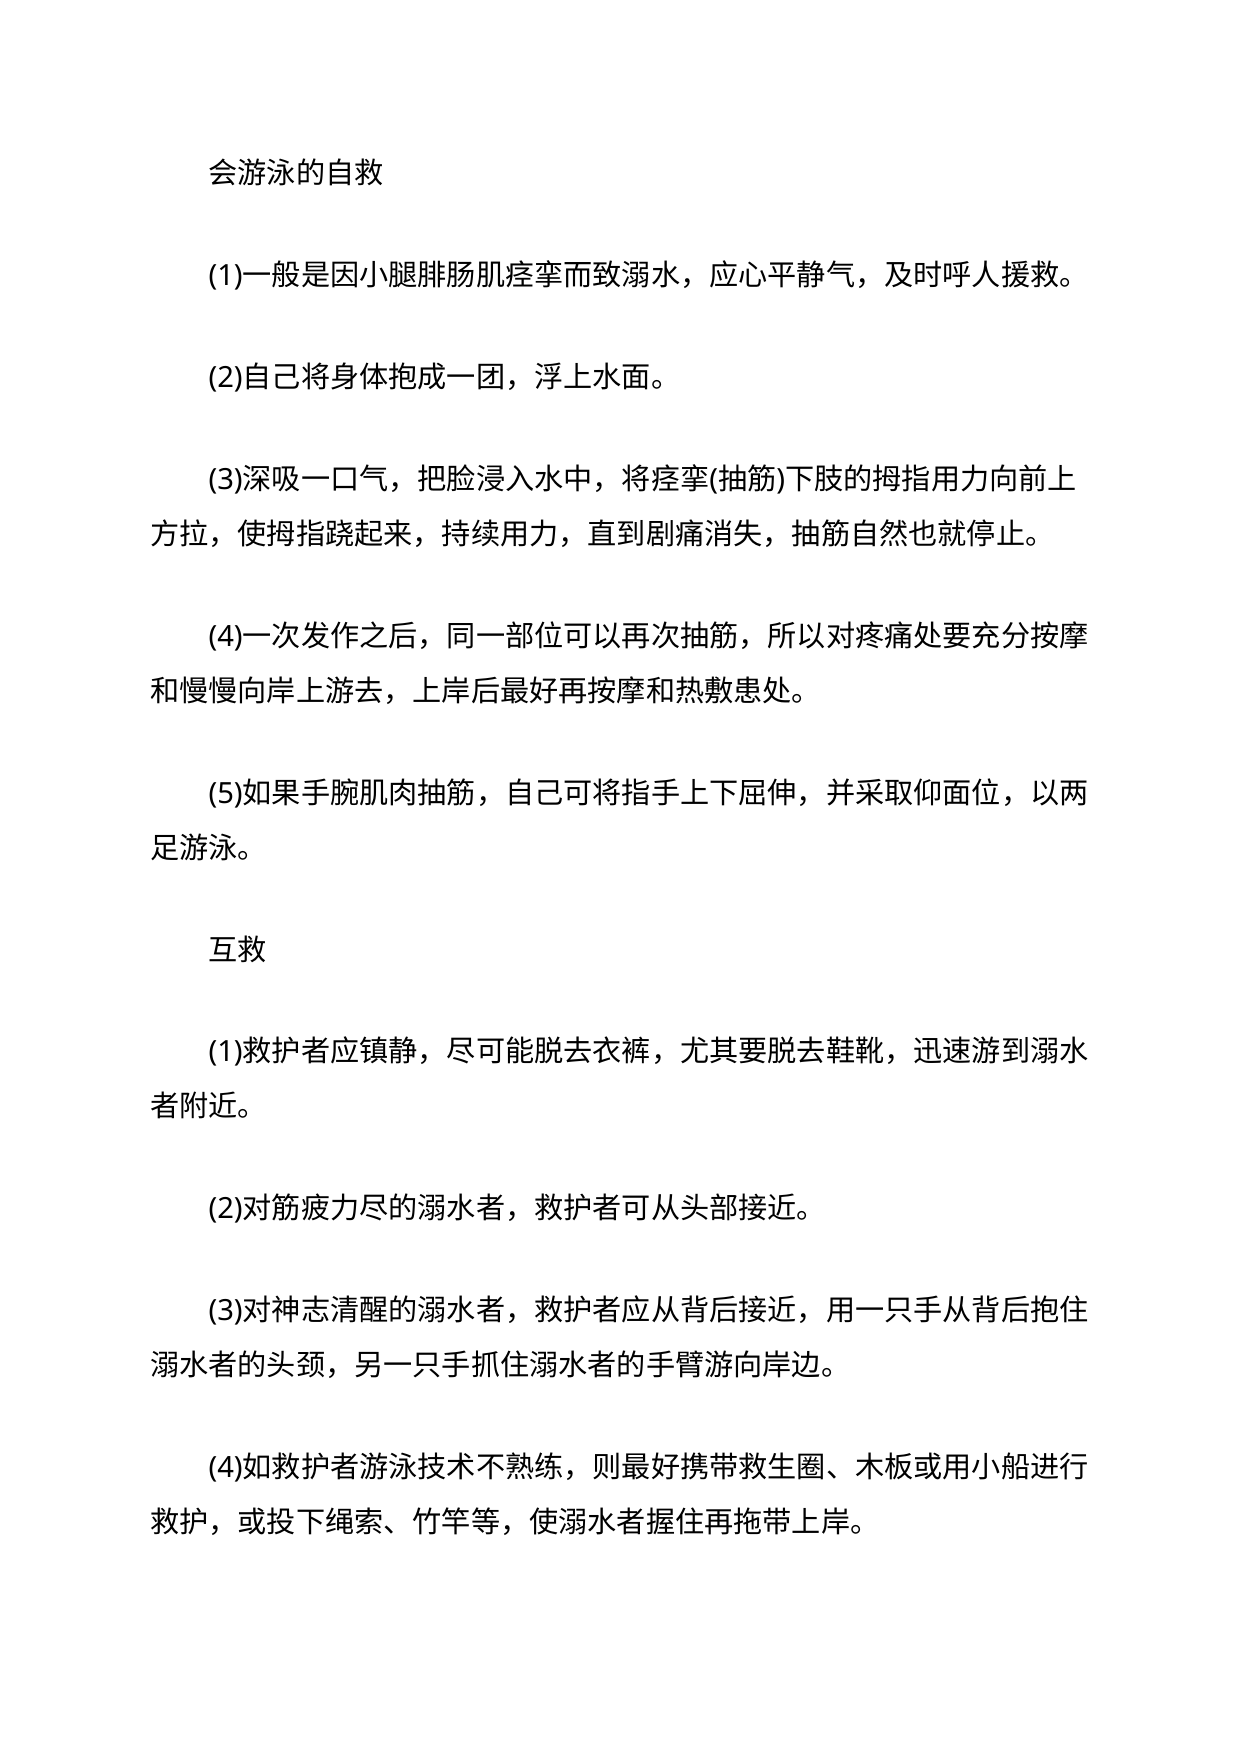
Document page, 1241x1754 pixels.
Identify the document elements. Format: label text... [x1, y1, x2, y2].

text (1)救护者应镇静，尽可能脱去衣裤，尤其要脱去鞋靴，迅速游到溺水者附近。 [150, 1028, 1090, 1125]
text 会游泳的自救 [150, 150, 1090, 192]
text (2)对筋疲力尽的溺水者，救护者可从头部接近。 [150, 1184, 1090, 1227]
text (4)一次发作之后，同一部位可以再次抽筋，所以对疼痛处要充分按摩和慢慢向岸上游去，上岸后最好再按摩和热敷患处。 [150, 612, 1090, 710]
text (3)对神志清醒的溺水者，救护者应从背后接近，用一只手从背后抱住溺水者的头颈，另一只手抓住溺水者的手臂游向岸边。 [150, 1287, 1090, 1384]
text 互救 [150, 926, 1090, 968]
text (4)如救护者游泳技术不熟练，则最好携带救生圈、木板或用小船进行救护，或投下绳索、竹竿等，使溺水者握住再拖带上岸。 [150, 1443, 1090, 1541]
text (2)自己将身体抱成一团，浮上水面。 [150, 354, 1090, 396]
text (5)如果手腕肌肉抽筋，自己可将指手上下屈伸，并采取仰面位，以两足游泳。 [150, 769, 1090, 867]
text (1)一般是因小腿腓肠肌痉挛而致溺水，应心平静气，及时呼人援救。 [150, 252, 1090, 294]
text (3)深吸一口气，把脸浸入水中，将痉挛(抽筋)下肢的拇指用力向前上方拉，使拇指跷起来，持续用力，直到剧痛消失，抽筋自然也就停止。 [150, 456, 1090, 553]
